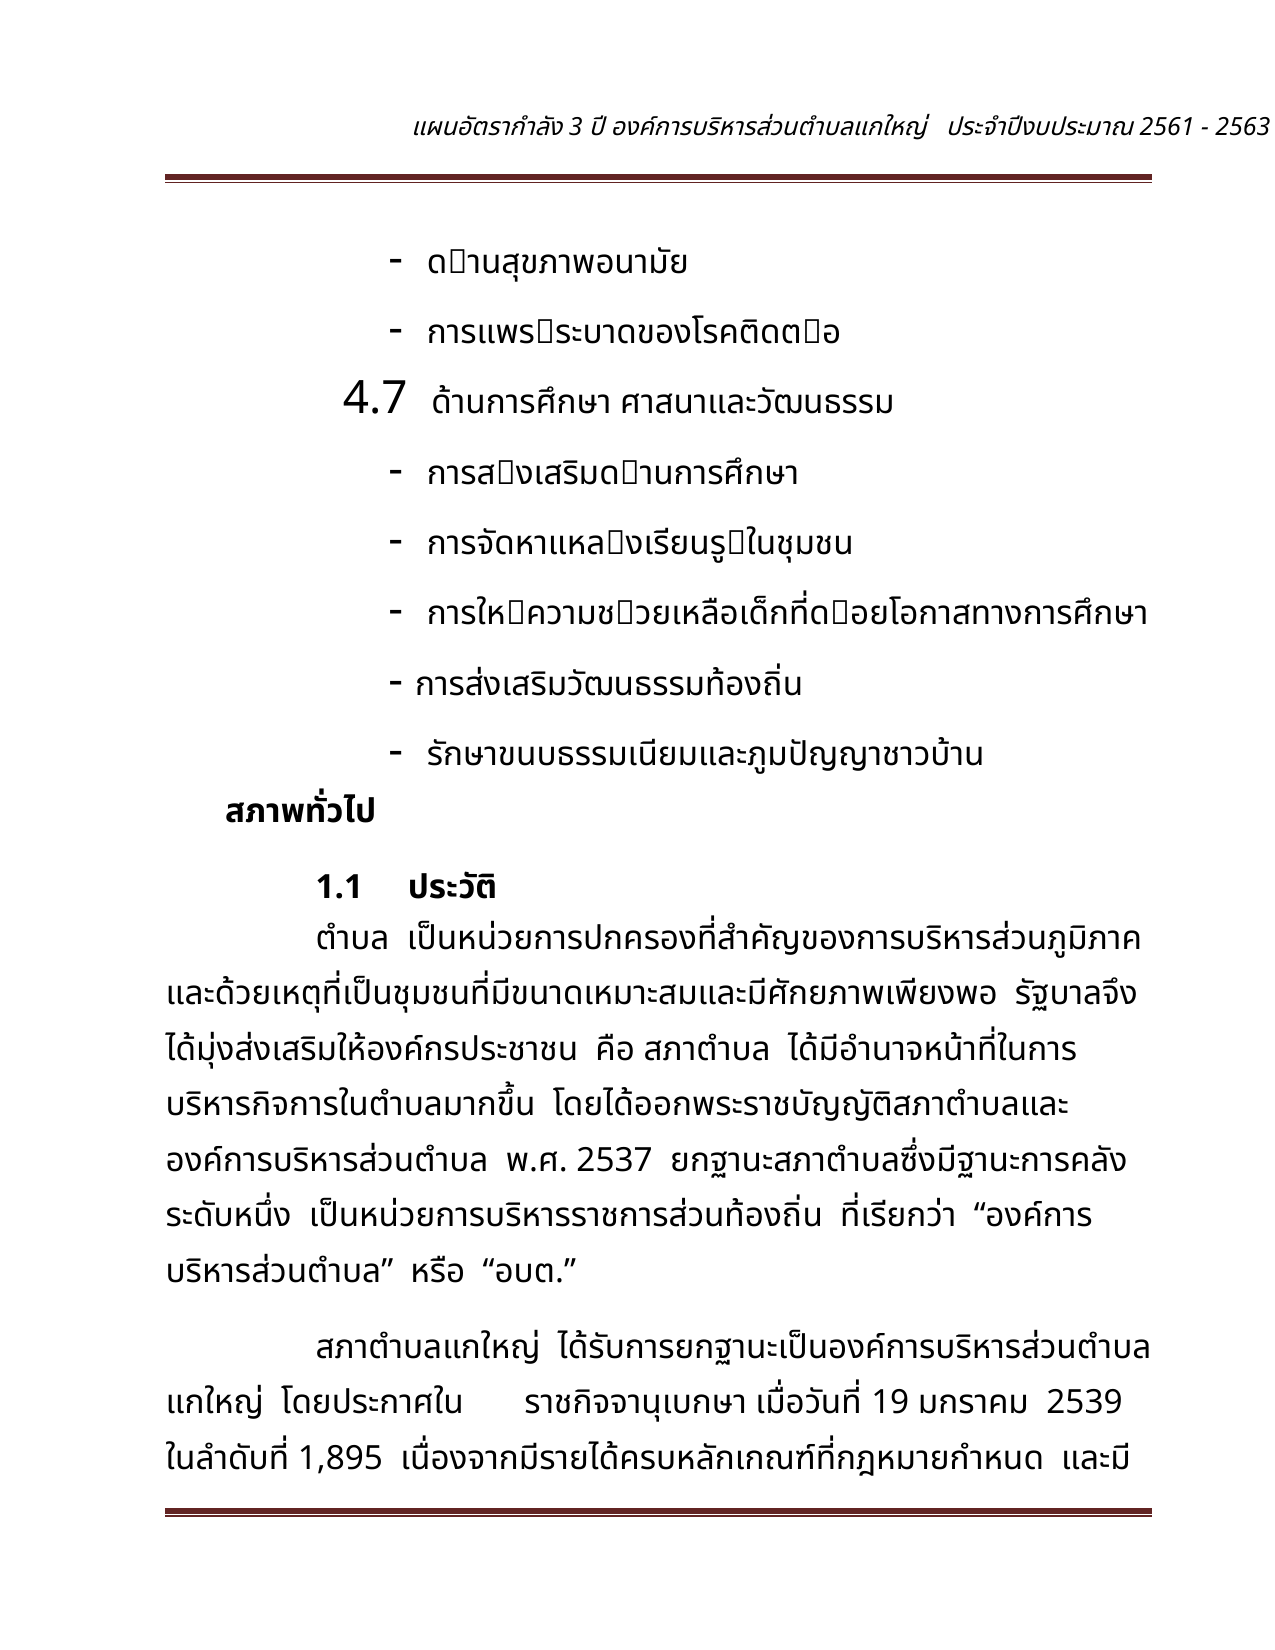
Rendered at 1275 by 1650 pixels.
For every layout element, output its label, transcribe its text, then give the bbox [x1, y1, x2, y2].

text - รักษาขนบธรรมเนียมและภูมปัญญาชาวบ้าน [240, 716, 1152, 780]
text 4.7 ด้านการศึกษา ศาสนาและวัฒนธรรม [165, 365, 1152, 429]
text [165, 1323, 1152, 1484]
list ประวัติ [315, 863, 1152, 914]
text - การแพรระบาดของโรคติดตอ [240, 294, 1152, 358]
text - การจัดหาแหลงเรียนรูในชุมชน [240, 506, 1152, 569]
text ตำบล เป็นหน่วยการปกครองที่สำคัญของการบริหารส่วนภูมิภาค และด้วยเหตุที่เป็นชุมชนที่มีขนาดเหมาะสมและมีศักยภาพเพียงพอ รัฐบาลจึงได้มุ่งส่งเสริมให้องค์กรประชาชน คือ สภาตำบล ได้มีอำนาจหน้าที่ในการบริหารกิจการในตำบลมากขึ้น โดยได้ออกพระราชบัญญัติสภาตำบลและองค์การบริหารส่วนตำบล พ.ศ. 2537 ยกฐานะสภาตำบลซึ่งมีฐานะการคลังระดับหนึ่ง เป็นหน่วยการบริหารราชการส่วนท้องถิ่น ที่เรียกว่า “องค์การบริหารส่วนตำบล” หรือ “อบต.” [165, 914, 1152, 1297]
text - ดานสุขภาพอนามัย [240, 224, 1152, 288]
text สภาพทั่วไป [225, 787, 1152, 837]
text - การใหความชวยเหลือเด็กที่ดอยโอกาสทางการศึกษา [240, 576, 1152, 640]
text - การสงเสริมดานการศึกษา [240, 435, 1152, 499]
text - การส่งเสริมวัฒนธรรมท้องถิ่น [240, 646, 1152, 710]
